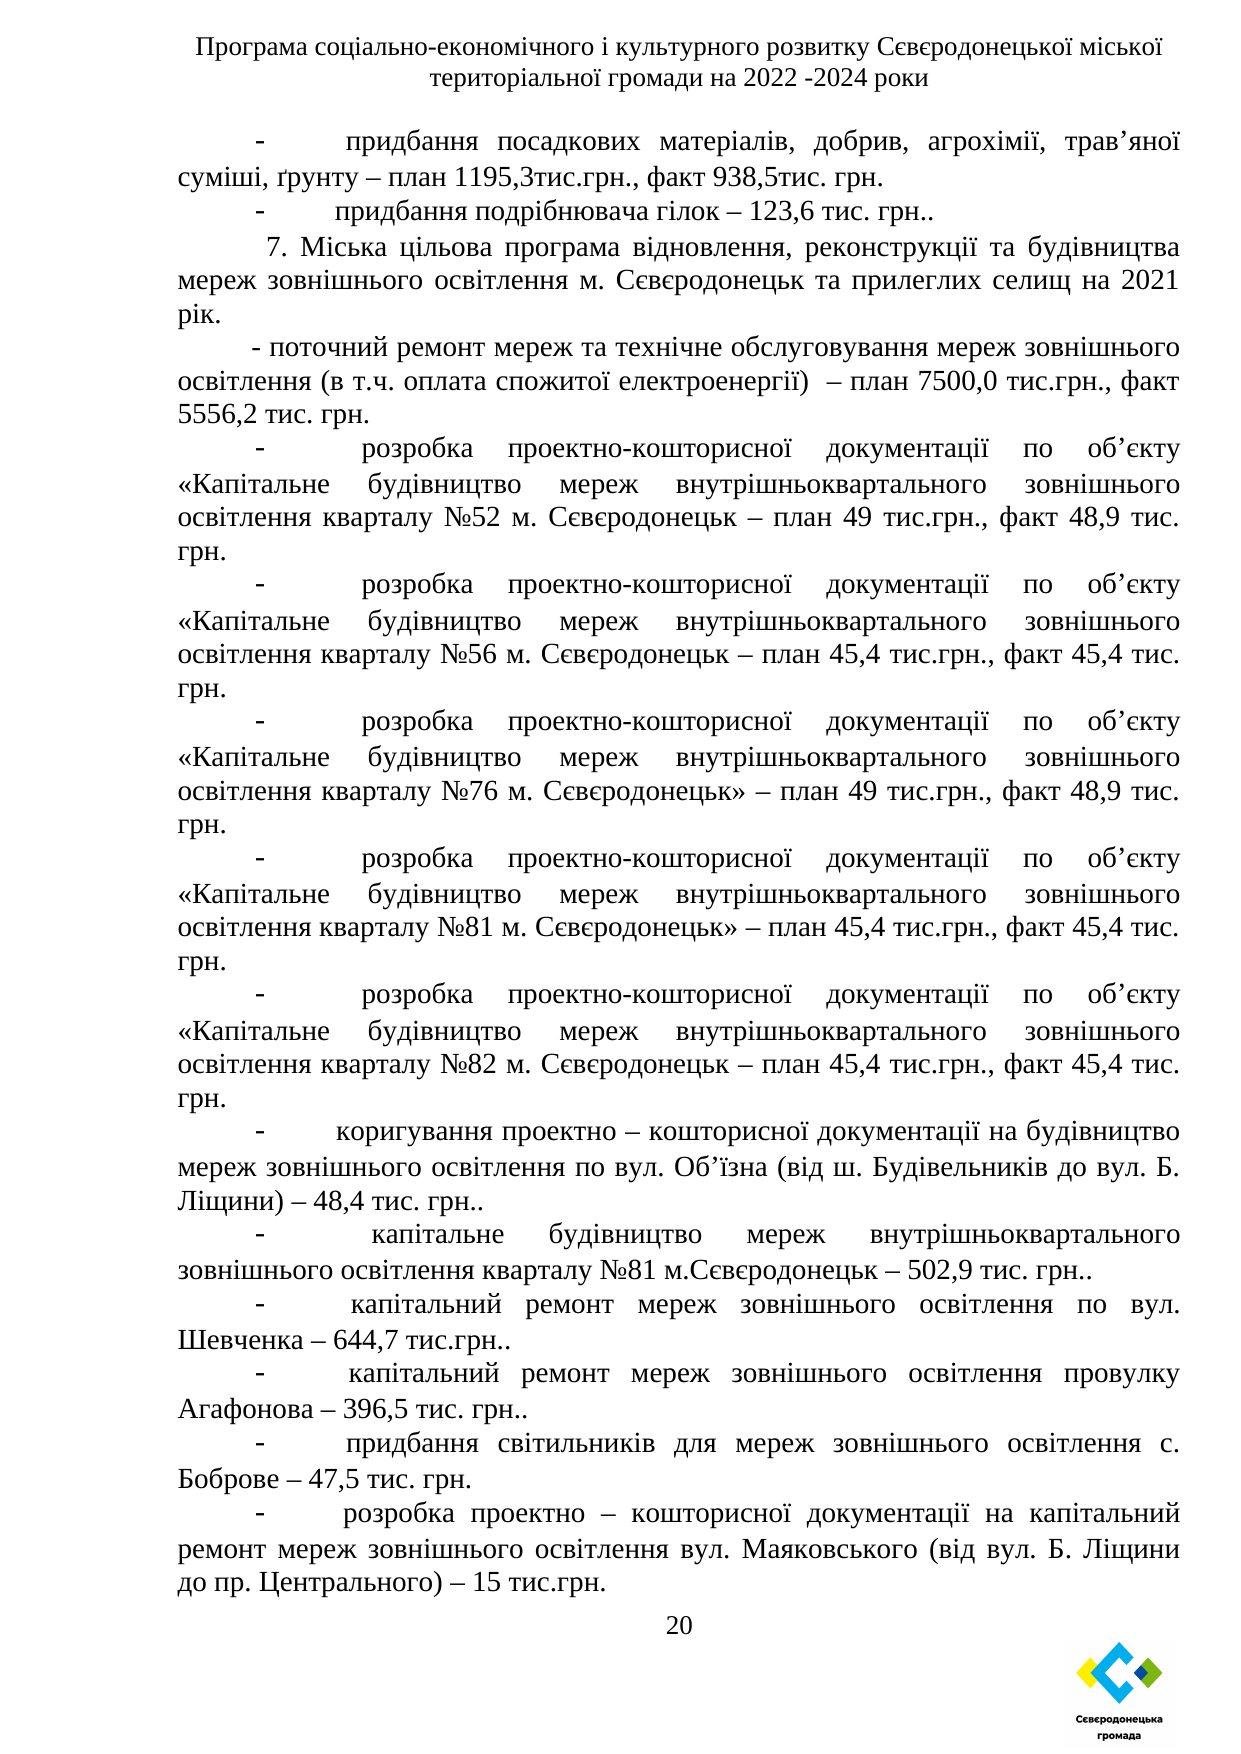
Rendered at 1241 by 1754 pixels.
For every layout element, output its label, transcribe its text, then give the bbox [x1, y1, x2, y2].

list розробка проектно-кошторисної документації по об’єкту «Капітальне будівництво мереж внутрішньоквартального зовнішнього освітлення кварталу №82 м. Сєвєродонецьк – план 45,4 тис.грн., факт 45,4 тис. грн. [177, 977, 1181, 1113]
list придбання посадкових матеріалів, добрив, агрохімії, трав’яної суміші, ґрунту – план 1195,3тис.грн., факт 938,5тис. грн. [177, 123, 1181, 193]
list капітальне будівництво мереж внутрішньоквартального зовнішнього освітлення кварталу №81 м.Сєвєродонецьк – 502,9 тис. грн.. [177, 1216, 1181, 1286]
list коригування проектно – кошторисної документації на будівництво мереж зовнішнього освітлення по вул. Об’їзна (від ш. Будівельників до вул. Б. Ліщини) – 48,4 тис. грн.. [177, 1113, 1181, 1216]
list розробка проектно – кошторисної документації на капітальний ремонт мереж зовнішнього освітлення вул. Маяковського (від вул. Б. Ліщини до пр. Центрального) – 15 тис.грн. [177, 1495, 1181, 1598]
text - поточний ремонт мереж та технічне обслуговування мереж зовнішнього освітлення (в т.ч. оплата спожитої електроенергії) – план 7500,0 тис.грн., факт 5556,2 тис. грн. [177, 329, 1181, 430]
list розробка проектно-кошторисної документації по об’єкту «Капітальне будівництво мереж внутрішньоквартального зовнішнього освітлення кварталу №81 м. Сєвєродонецьк» – план 45,4 тис.грн., факт 45,4 тис. грн. [177, 840, 1181, 977]
list розробка проектно-кошторисної документації по об’єкту «Капітальне будівництво мереж внутрішньоквартального зовнішнього освітлення кварталу №56 м. Сєвєродонецьк – план 45,4 тис.грн., факт 45,4 тис. грн. [177, 567, 1181, 703]
list придбання подрібнювача гілок – 123,6 тис. грн.. [177, 193, 1181, 229]
text 7. Міська цільова програма відновлення, реконструкції та будівництва мереж зовнішнього освітлення м. Сєвєродонецьк та прилеглих селищ на 2021 рік. [177, 229, 1181, 329]
list придбання світильників для мереж зовнішнього освітлення с. Боброве – 47,5 тис. грн. [177, 1425, 1181, 1495]
list розробка проектно-кошторисної документації по об’єкту «Капітальне будівництво мереж внутрішньоквартального зовнішнього освітлення кварталу №76 м. Сєвєродонецьк» – план 49 тис.грн., факт 48,9 тис. грн. [177, 703, 1181, 840]
picture [1063, 1640, 1175, 1748]
list розробка проектно-кошторисної документації по об’єкту «Капітальне будівництво мереж внутрішньоквартального зовнішнього освітлення кварталу №52 м. Сєвєродонецьк – план 49 тис.грн., факт 48,9 тис. грн. [177, 430, 1181, 567]
list капітальний ремонт мереж зовнішнього освітлення провулку Агафонова – 396,5 тис. грн.. [177, 1356, 1181, 1425]
list капітальний ремонт мереж зовнішнього освітлення по вул. Шевченка – 644,7 тис.грн.. [177, 1286, 1181, 1356]
